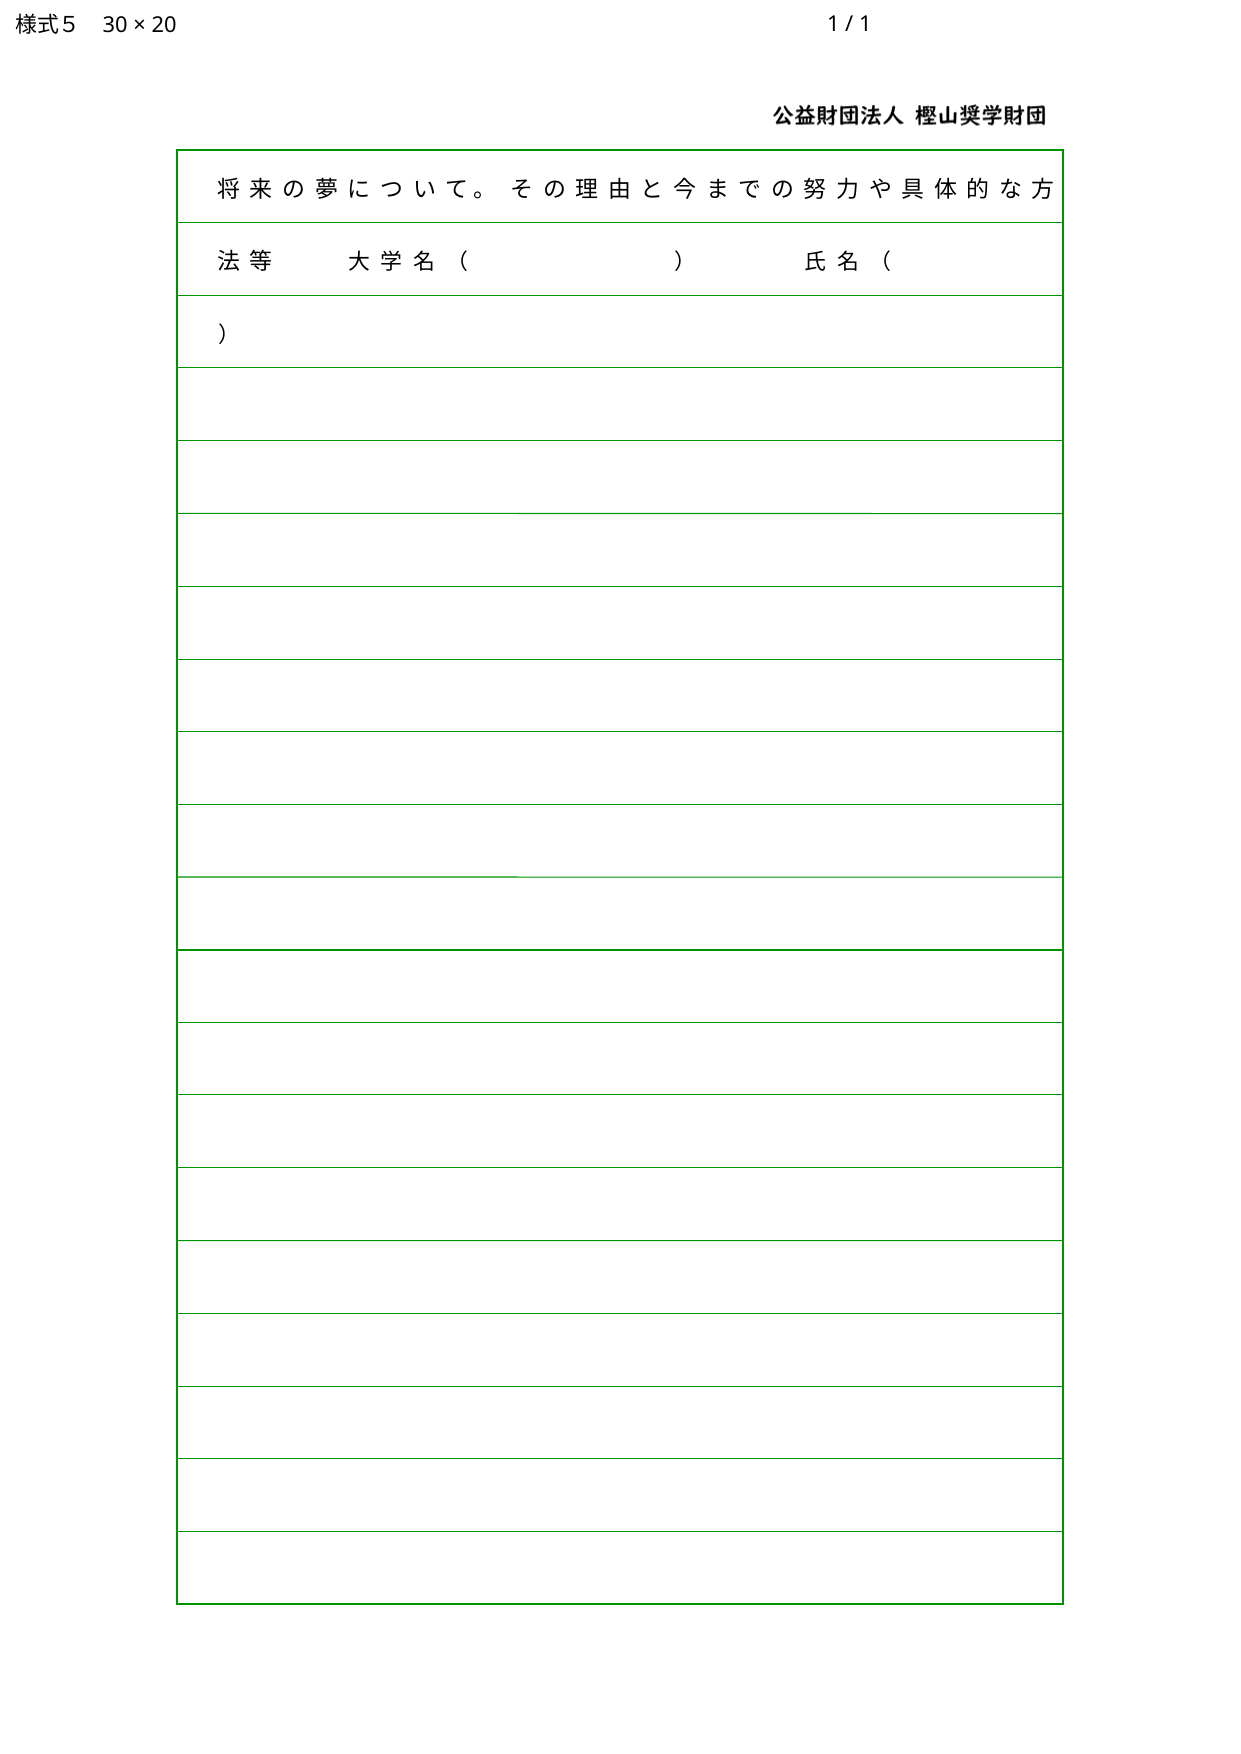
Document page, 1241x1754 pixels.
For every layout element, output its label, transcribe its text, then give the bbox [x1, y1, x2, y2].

text 将来の夢について。その理由と今までの努力や具体的な方法等 大学名（ ） 氏名（ ） [180, 151, 1060, 369]
